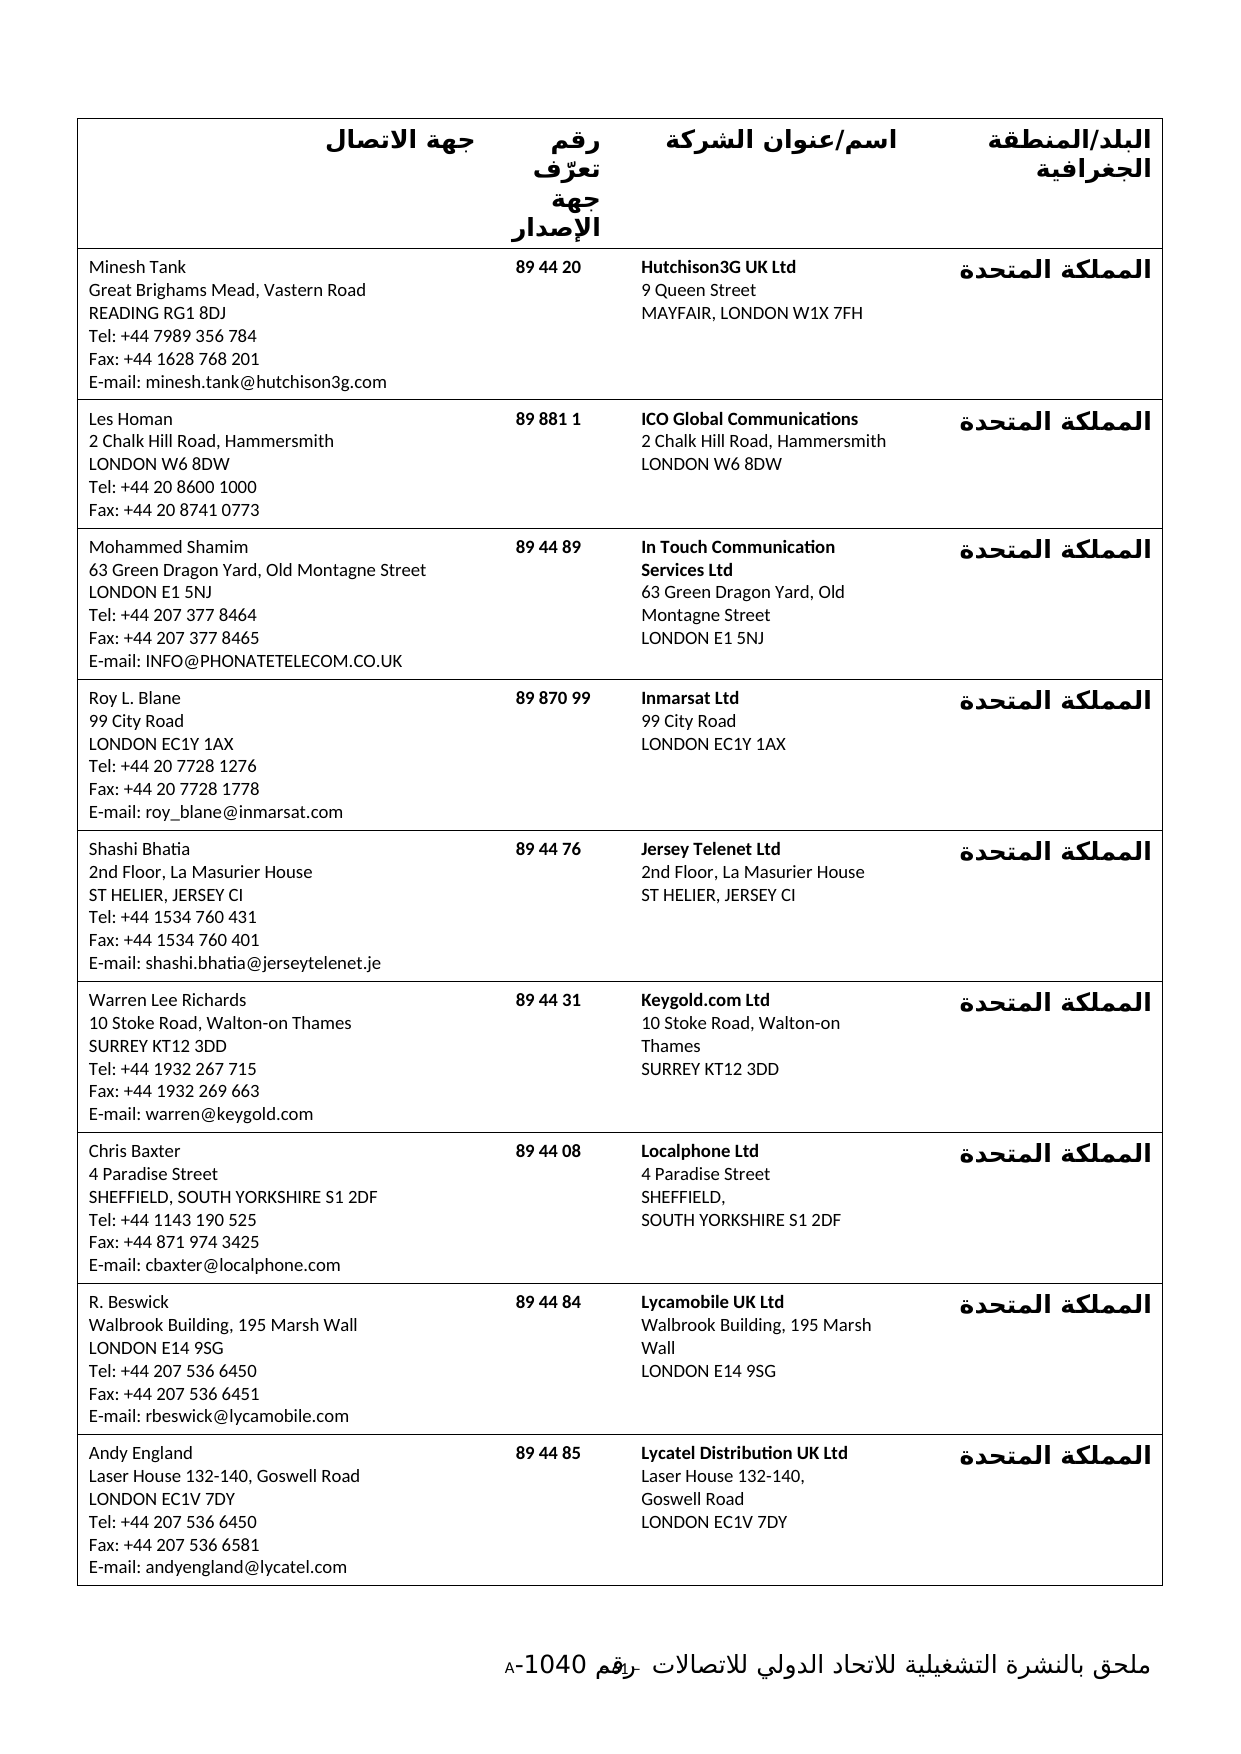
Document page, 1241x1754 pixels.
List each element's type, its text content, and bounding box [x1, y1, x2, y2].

table_cell Shashi Bhatia 2nd Floor, La Masurier House ST HELIER, JERSEY CI Tel: +44 1534 760 431 Fax: +44 1534 760 401 E-mail: shashi.bhatia@jerseytelenet.je [78, 831, 487, 981]
table_cell Jersey Telenet Ltd 2nd Floor, La Masurier House ST HELIER, JERSEY CI [630, 831, 908, 981]
table_cell Localphone Ltd 4 Paradise Street SHEFFIELD, SOUTH YORKSHIRE S1 2DF [630, 1133, 908, 1283]
table_cell المملكة المتحدة [909, 1284, 1162, 1434]
table_cell Inmarsat Ltd 99 City Road LONDON EC1Y 1AX [630, 680, 908, 829]
table_cell المملكة المتحدة [909, 982, 1162, 1132]
table_header رقم تعرّف جهة الإصدار [487, 119, 630, 248]
table_cell Minesh Tank Great Brighams Mead, Vastern Road READING RG1 8DJ Tel: +44 7989 356 784 Fax: +44 1628 768 201 E-mail: minesh.tank@hutchison3g.com [78, 249, 487, 399]
table_cell Warren Lee Richards 10 Stoke Road, Walton-on Thames SURREY KT12 3DD Tel: +44 1932 267 715 Fax: +44 1932 269 663 E-mail: warren@keygold.com [78, 982, 487, 1132]
table_cell Lycatel Distribution UK Ltd Laser House 132-140, Goswell Road LONDON EC1V 7DY [630, 1435, 908, 1585]
table_cell 89 44 20 [487, 249, 630, 399]
table_cell Les Homan 2 Chalk Hill Road, Hammersmith LONDON W6 8DW Tel: +44 20 8600 1000 Fax: +44 20 8741 0773 [78, 400, 487, 527]
table_cell 89 44 84 [487, 1284, 630, 1434]
table_cell المملكة المتحدة [909, 249, 1162, 399]
table_cell Keygold.com Ltd 10 Stoke Road, Walton-on Thames SURREY KT12 3DD [630, 982, 908, 1132]
table_cell R. Beswick Walbrook Building, 195 Marsh Wall LONDON E14 9SG Tel: +44 207 536 6450 Fax: +44 207 536 6451 E-mail: rbeswick@lycamobile.com [78, 1284, 487, 1434]
table_cell 89 44 31 [487, 982, 630, 1132]
table_cell المملكة المتحدة [909, 1435, 1162, 1585]
table_cell المملكة المتحدة [909, 831, 1162, 981]
table_cell Chris Baxter 4 Paradise Street SHEFFIELD, SOUTH YORKSHIRE S1 2DF Tel: +44 1143 190 525 Fax: +44 871 974 3425 E-mail: cbaxter@localphone.com [78, 1133, 487, 1283]
table_cell Hutchison3G UK Ltd 9 Queen Street MAYFAIR, LONDON W1X 7FH [630, 249, 908, 399]
table_cell 89 44 08 [487, 1133, 630, 1283]
table_cell 89 44 85 [487, 1435, 630, 1585]
table_cell 89 44 76 [487, 831, 630, 981]
table_cell المملكة المتحدة [909, 1133, 1162, 1283]
table_cell 89 870 99 [487, 680, 630, 829]
table_cell المملكة المتحدة [909, 400, 1162, 527]
table_cell ICO Global Communications 2 Chalk Hill Road, Hammersmith LONDON W6 8DW [630, 400, 908, 527]
table_cell Mohammed Shamim 63 Green Dragon Yard, Old Montagne Street LONDON E1 5NJ Tel: +44 207 377 8464 Fax: +44 207 377 8465 E-mail: INFO@PHONATETELECOM.CO.UK [78, 529, 487, 678]
table_cell 89 881 1 [487, 400, 630, 527]
table_header البلد/المنطقة الجغرافية [909, 119, 1162, 248]
table_header اسم/عنوان الشركة [630, 119, 908, 248]
table_cell In Touch Communication Services Ltd 63 Green Dragon Yard, Old Montagne Street LONDON E1 5NJ [630, 529, 908, 678]
table_cell Lycamobile UK Ltd Walbrook Building, 195 Marsh Wall LONDON E14 9SG [630, 1284, 908, 1434]
table_cell 89 44 89 [487, 529, 630, 678]
table_header جهة الاتصال [78, 119, 487, 248]
table_cell المملكة المتحدة [909, 680, 1162, 829]
table_cell Andy England Laser House 132-140, Goswell Road LONDON EC1V 7DY Tel: +44 207 536 6450 Fax: +44 207 536 6581 E-mail: andyengland@lycatel.com [78, 1435, 487, 1585]
table_cell المملكة المتحدة [909, 529, 1162, 678]
table_cell Roy L. Blane 99 City Road LONDON EC1Y 1AX Tel: +44 20 7728 1276 Fax: +44 20 7728 1778 E-mail: roy_blane@inmarsat.com [78, 680, 487, 829]
